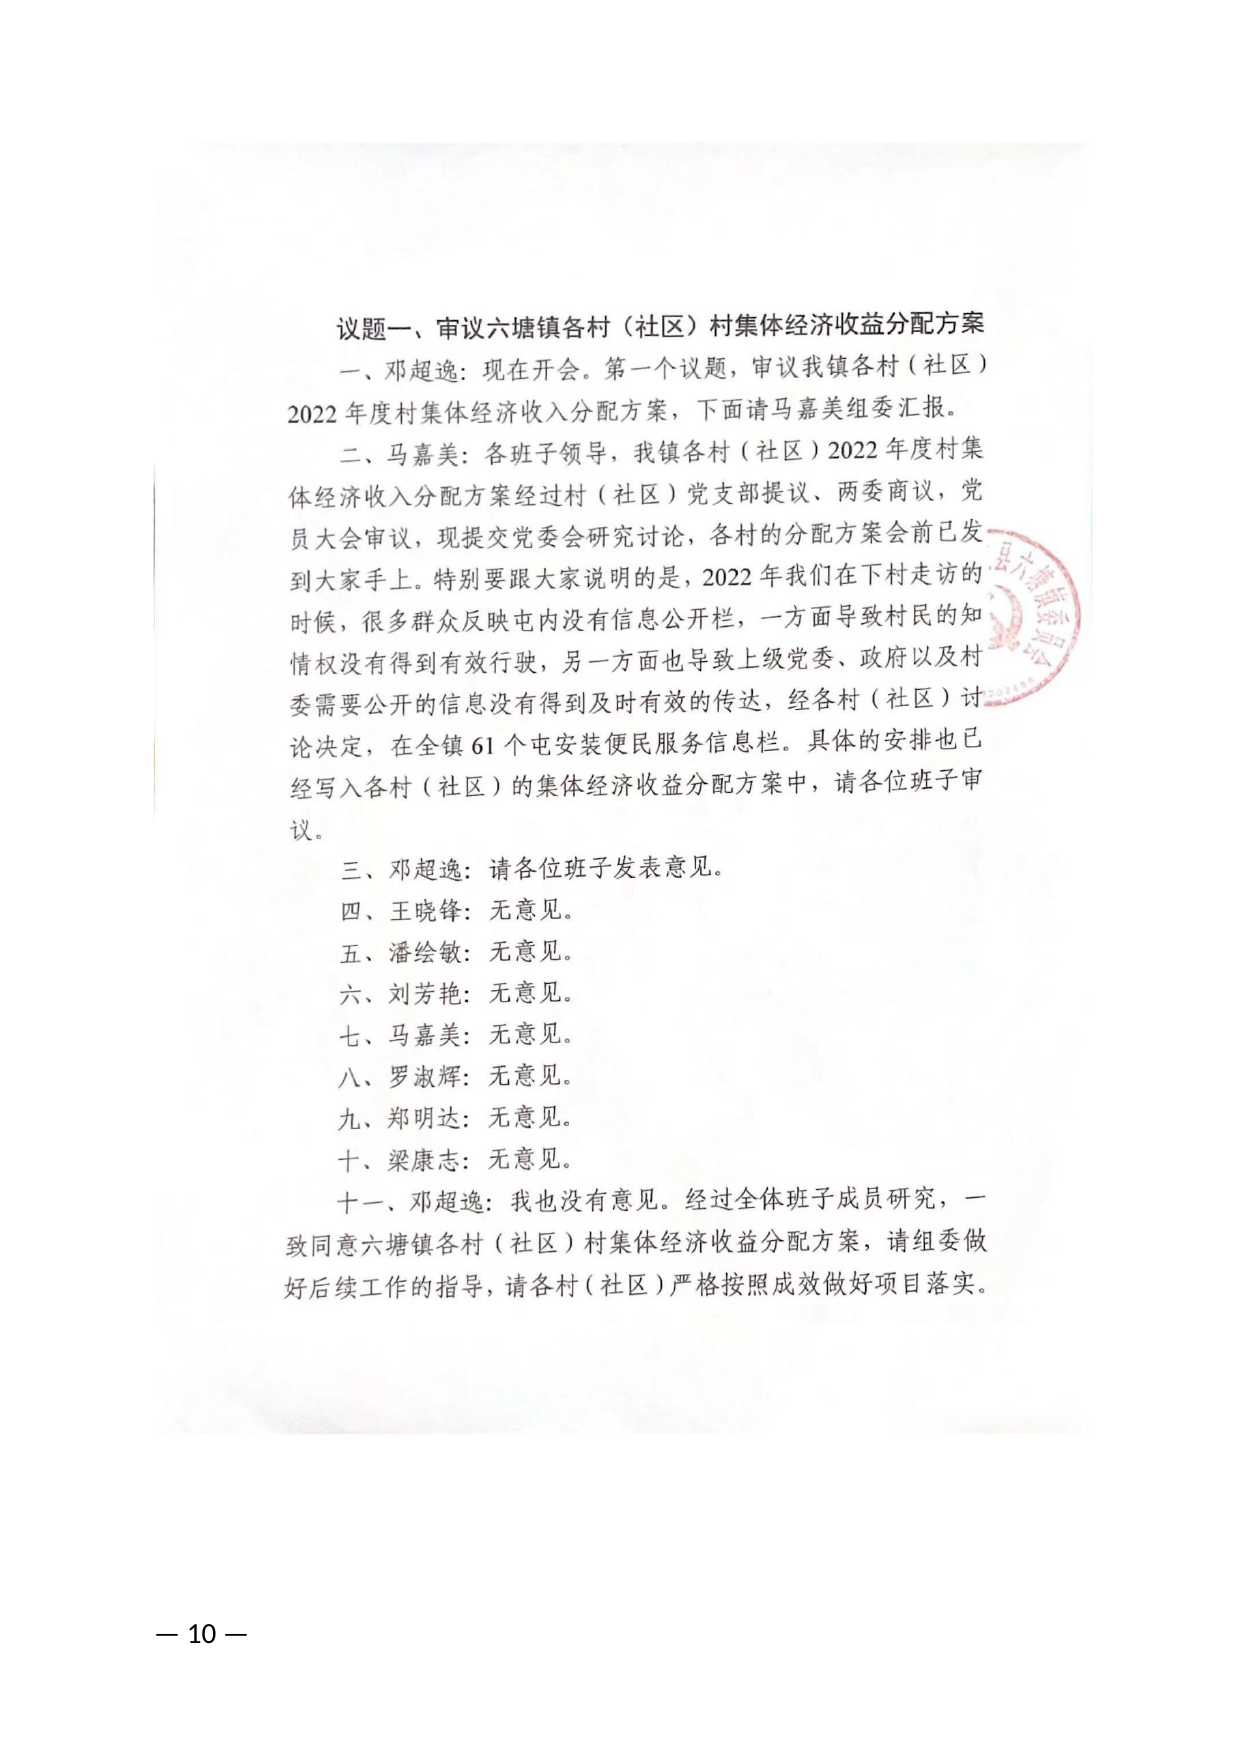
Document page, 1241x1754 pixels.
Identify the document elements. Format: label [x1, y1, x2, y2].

picture [153, 141, 1093, 1435]
